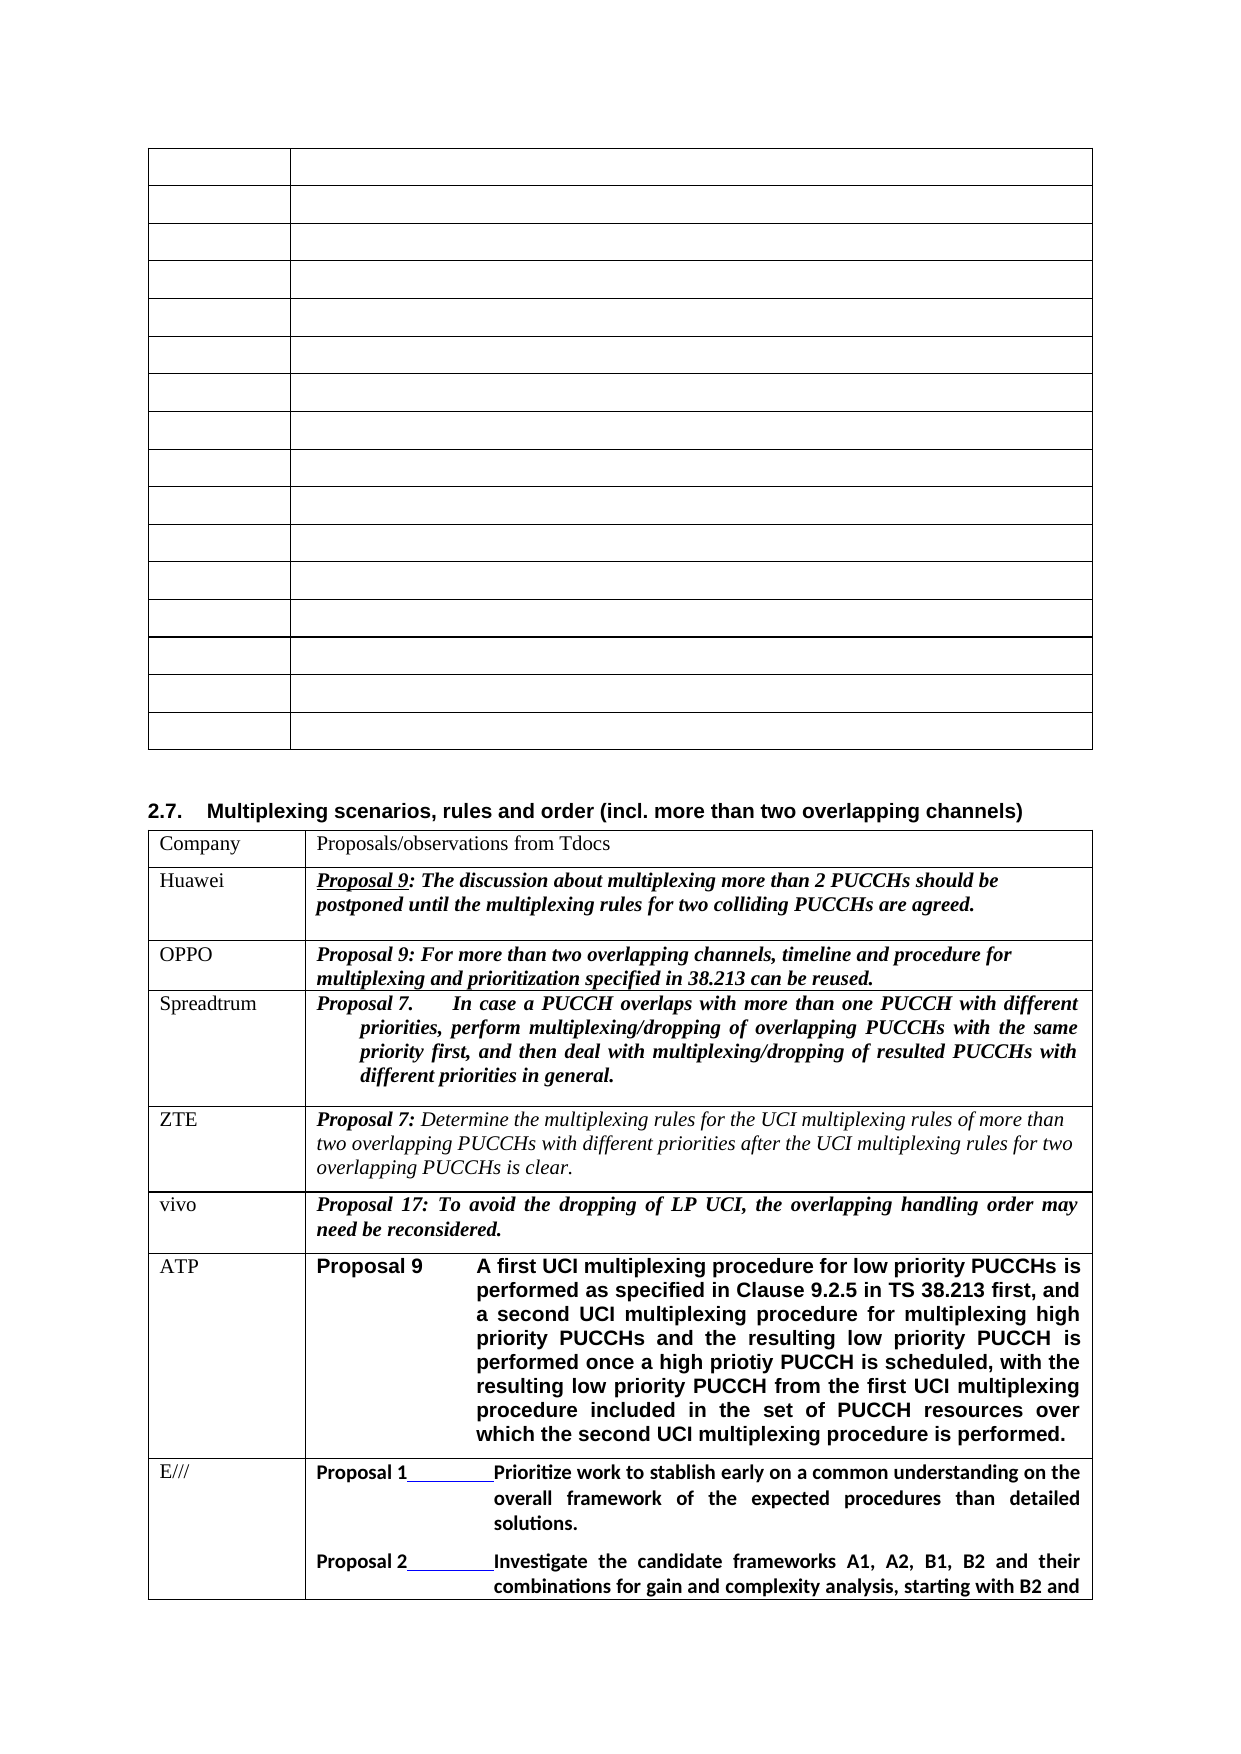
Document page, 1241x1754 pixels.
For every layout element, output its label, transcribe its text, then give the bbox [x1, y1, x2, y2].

table_cell [149, 261, 290, 298]
table_cell Proposal 17: To avoid the dropping of LP UCI, the overlapping handling order may need be reconsidered. [306, 1193, 1092, 1253]
table_cell [149, 299, 290, 336]
table_cell [149, 224, 290, 260]
subtitle Multiplexing scenarios, rules and order (incl. more than two overlapping channels) [148, 799, 1093, 823]
table_cell ATP [149, 1254, 305, 1458]
table_cell [291, 224, 1092, 260]
table_cell [149, 675, 290, 712]
table_cell [149, 412, 290, 448]
table_cell Proposal 9: The discussion about multiplexing more than 2 PUCCHs should be postponed until the multiplexing rules for two colliding PUCCHs are agreed. [306, 868, 1092, 940]
table_cell [149, 450, 290, 486]
table_cell [291, 149, 1092, 185]
table_cell Proposal 9 A first UCI multiplexing procedure for low priority PUCCHs is performed as specified in Clause 9.2.5 in TS 38.213 first, and a second UCI multiplexing procedure for multiplexing high priority PUCCHs and the resulting low priority PUCCH is performed once a high priotiy PUCCH is scheduled, with the resulting low priority PUCCH from the first UCI multiplexing procedure included in the set of PUCCH resources over which the second UCI multiplexing procedure is performed. [306, 1254, 1092, 1458]
table_cell ZTE [149, 1107, 305, 1191]
table_header Proposals/observations from Tdocs [306, 831, 1092, 867]
table_cell Proposal 7: Determine the multiplexing rules for the UCI multiplexing rules of more than two overlapping PUCCHs with different priorities after the UCI multiplexing rules for two overlapping PUCCHs is clear. [306, 1107, 1092, 1191]
table_cell [291, 261, 1092, 298]
table_cell [291, 713, 1092, 749]
table_cell [291, 600, 1092, 636]
table_cell vivo [149, 1193, 305, 1253]
table_cell [149, 337, 290, 373]
table_cell [149, 600, 290, 636]
table_cell In case a PUCCH overlaps with more than one PUCCH with different priorities, perform multiplexing/dropping of overlapping PUCCHs with the same priority first, and then deal with multiplexing/dropping of resulted PUCCHs with different priorities in general. [306, 991, 1092, 1106]
table_cell Spreadtrum [149, 991, 305, 1106]
table_cell [291, 186, 1092, 223]
table_cell [149, 186, 290, 223]
table_cell [149, 487, 290, 524]
table_cell [291, 299, 1092, 336]
table_cell OPPO [149, 941, 305, 989]
table_cell [291, 638, 1092, 674]
table_cell [291, 337, 1092, 373]
table_cell [291, 487, 1092, 524]
table_cell [291, 412, 1092, 448]
table_cell [149, 525, 290, 561]
table_cell Proposal 9: For more than two overlapping channels, timeline and procedure for multiplexing and prioritization specified in 38.213 can be reused. [306, 941, 1092, 989]
table_cell [291, 450, 1092, 486]
table_cell [149, 562, 290, 599]
table_cell [291, 562, 1092, 599]
table_cell E/// [149, 1459, 305, 1599]
table_cell [149, 149, 290, 185]
table_cell Huawei [149, 868, 305, 940]
table_cell [291, 675, 1092, 712]
table_cell [149, 638, 290, 674]
table_cell [291, 374, 1092, 411]
table_cell [291, 525, 1092, 561]
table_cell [306, 1459, 1092, 1599]
table_header Company [149, 831, 305, 867]
table_cell [149, 374, 290, 411]
table_cell [149, 713, 290, 749]
